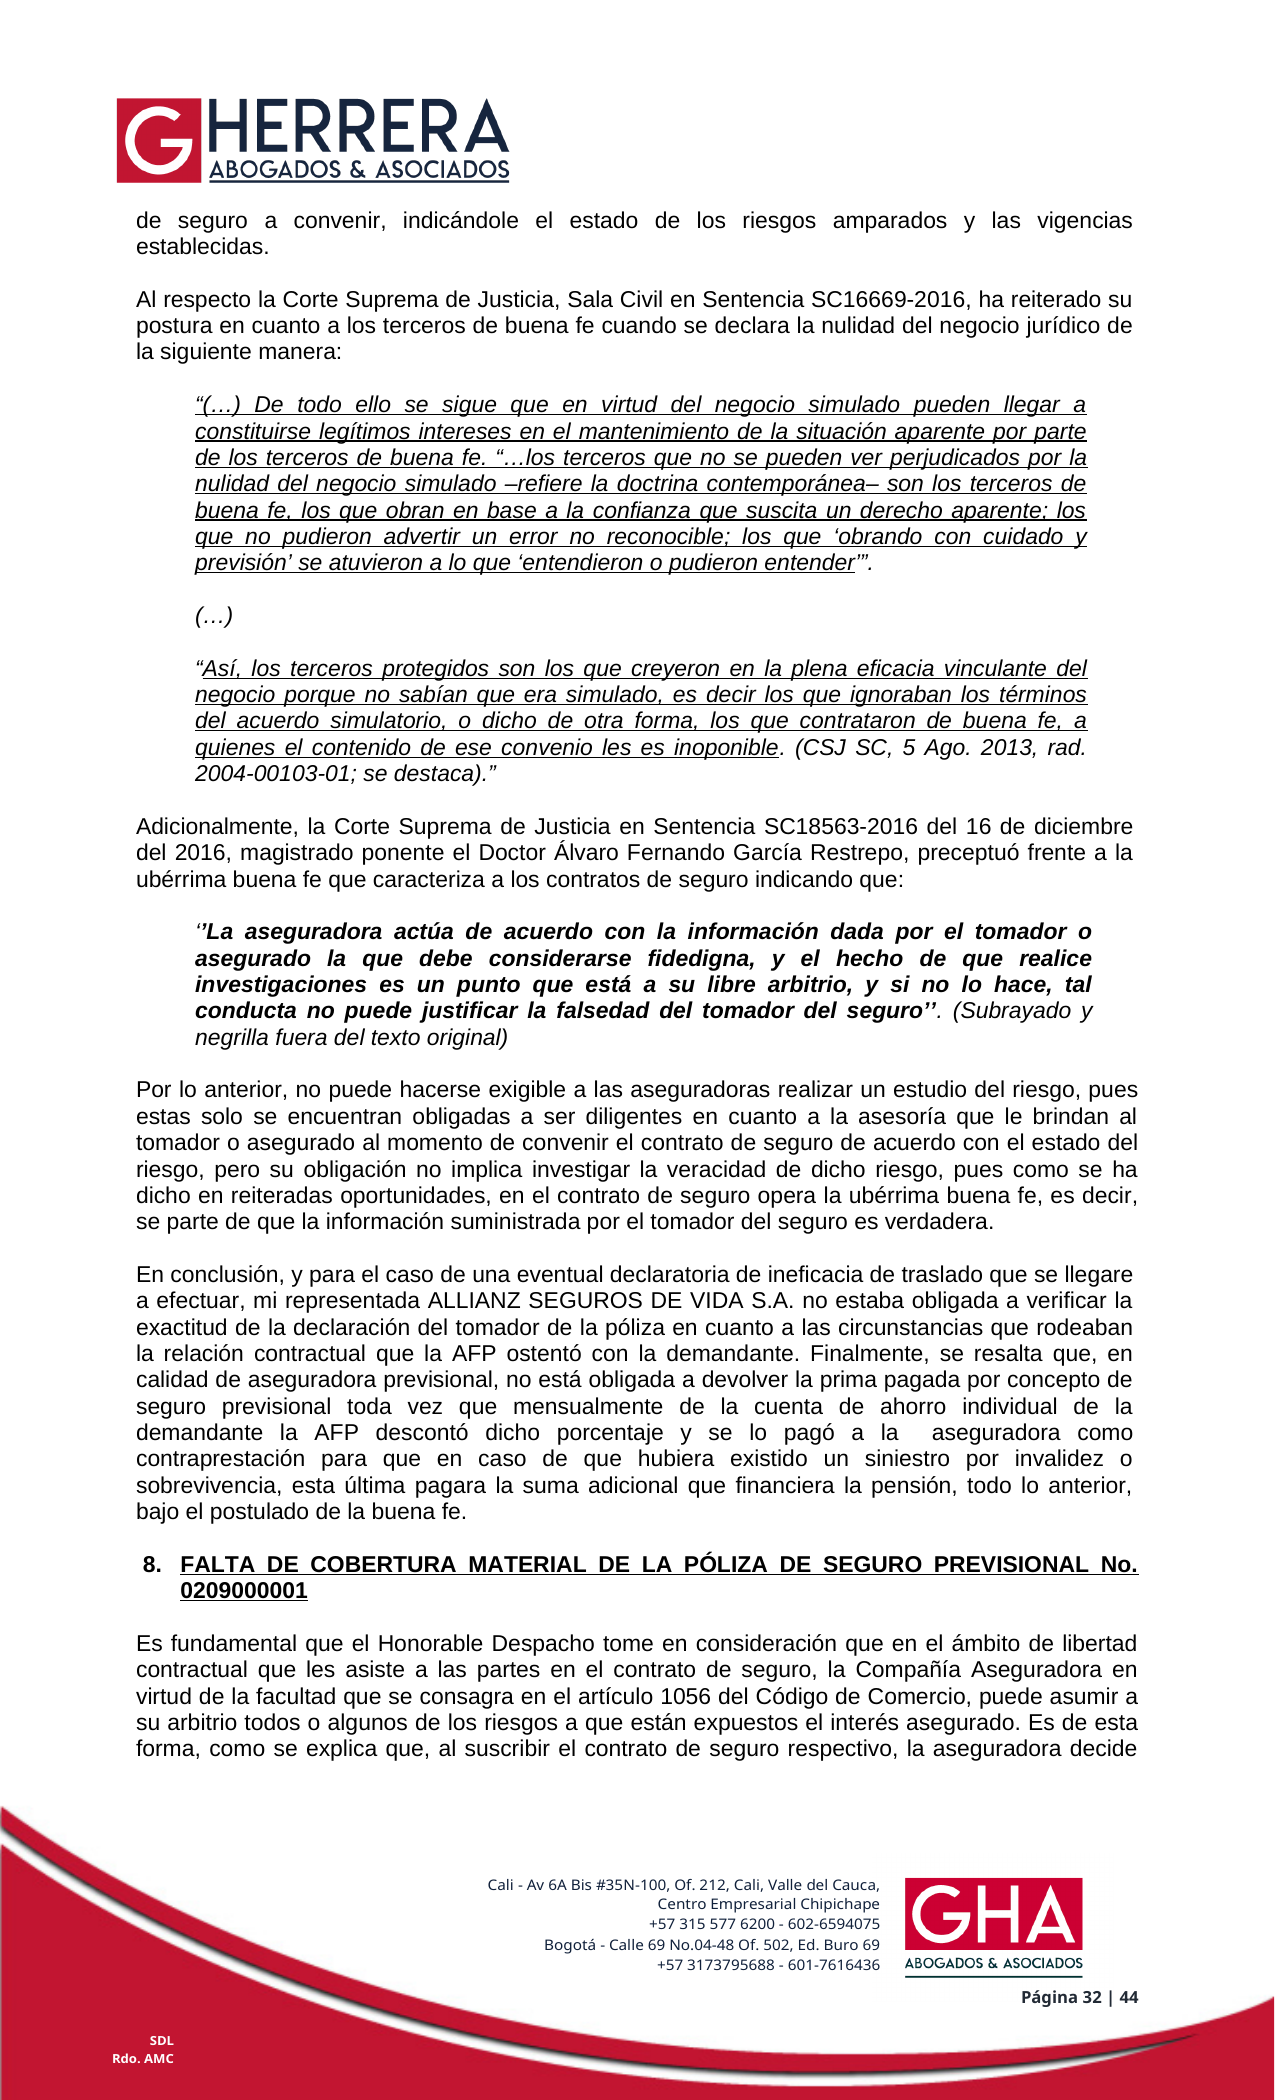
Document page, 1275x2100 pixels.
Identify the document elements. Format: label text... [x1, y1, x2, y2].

text Por lo anterior, no puede hacerse exigible a las aseguradoras realizar un estudio del riesgo, pues estas solo se encuentran obligadas a ser diligentes en cuanto a la asesoría que le brindan al tomador o asegurado al momento de convenir el contrato de seguro de acuerdo con el estado del riesgo, pero su obligación no implica investigar la veracidad de dicho riesgo, pues como se ha dicho en reiteradas oportunidades, en el contrato de seguro opera la ubérrima buena fe, es decir, se parte de que la información suministrada por el tomador del seguro es verdadera. [136, 1076, 1139, 1234]
text ‘’La aseguradora actúa de acuerdo con la información dada por el tomador o asegurado la que debe considerarse fidedigna, y el hecho de que realice investigaciones es un punto que está a su libre arbitrio, y si no lo hace, tal conducta no puede justificar la falsedad del tomador del seguro’’. (Subrayado y negrilla fuera del texto original) [195, 918, 1095, 1050]
text “(…) De todo ello se sigue que en virtud del negocio simulado pueden llegar a constituirse legítimos intereses en el mantenimiento de la situación aparente por parte de los terceros de buena fe. “…los terceros que no se pueden ver perjudicados por la nulidad del negocio simulado –refiere la doctrina contemporánea– son los terceros de buena fe, los que obran en base a la confianza que suscita un derecho aparente; los que no pudieron advertir un error no reconocible; los que ‘obrando con cuidado y previsión’ se atuvieron a lo que ‘entendieron o pudieron entender’”. [195, 391, 1090, 576]
picture [0, 1793, 1275, 2100]
text (…) [195, 602, 1090, 628]
picture [96, 75, 529, 206]
text “Así, los terceros protegidos son los que creyeron en la plena eficacia vinculante del negocio porque no sabían que era simulado, es decir los que ignoraban los términos del acuerdo simulatorio, o dicho de otra forma, los que contrataron de buena fe, a quienes el contenido de ese convenio les es inoponible. (CSJ SC, 5 Ago. 2013, rad. 2004-00103-01; se destaca).” [195, 655, 1090, 787]
text Al respecto la Corte Suprema de Justicia, Sala Civil en Sentencia SC16669-2016, ha reiterado su postura en cuanto a los terceros de buena fe cuando se declara la nulidad del negocio jurídico de la siguiente manera: [136, 286, 1134, 365]
text Adicionalmente, la Corte Suprema de Justicia en Sentencia SC18563-2016 del 16 de diciembre del 2016, magistrado ponente el Doctor Álvaro Fernando García Restrepo, preceptuó frente a la ubérrima buena fe que caracteriza a los contratos de seguro indicando que: [136, 813, 1134, 892]
list FALTA DE COBERTURA MATERIAL DE LA PÓLIZA DE SEGURO PREVISIONAL No. 0209000001 [143, 1551, 1139, 1603]
text En conclusión, y para el caso de una eventual declaratoria de ineficacia de traslado que se llegare a efectuar, mi representada ALLIANZ SEGUROS DE VIDA S.A. no estaba obligada a verificar la exactitud de la declaración del tomador de la póliza en cuanto a las circunstancias que rodeaban la relación contractual que la AFP ostentó con la demandante. Finalmente, se resalta que, en calidad de aseguradora previsional, no está obligada a devolver la prima pagada por concepto de seguro previsional toda vez que mensualmente de la cuenta de ahorro individual de la demandante la AFP descontó dicho porcentaje y se lo pagó a la aseguradora como contraprestación para que en caso de que hubiera existido un siniestro por invalidez o sobrevivencia, esta última pagara la suma adicional que financiera la pensión, todo lo anterior, bajo el postulado de la buena fe. [136, 1261, 1134, 1524]
